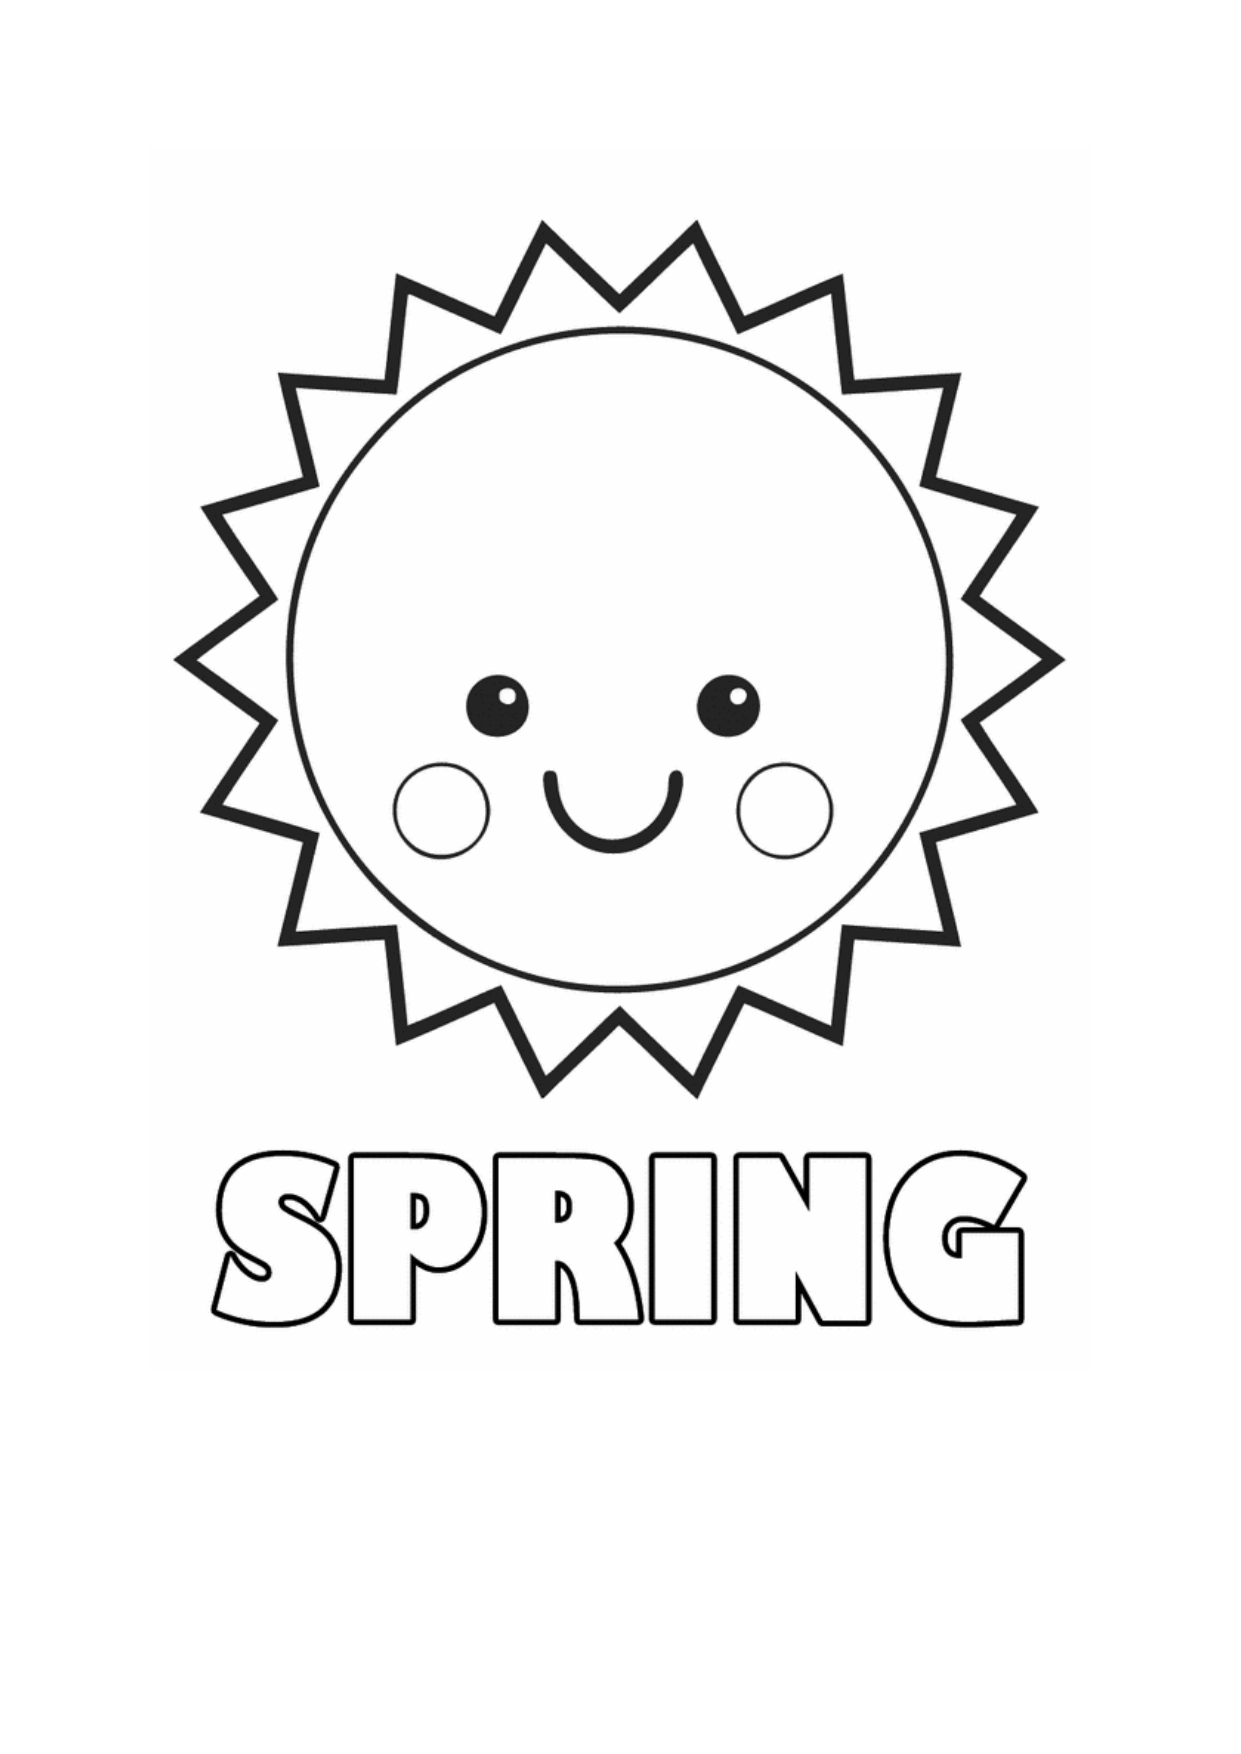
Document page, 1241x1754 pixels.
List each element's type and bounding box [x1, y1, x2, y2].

picture [147, 147, 1093, 1371]
